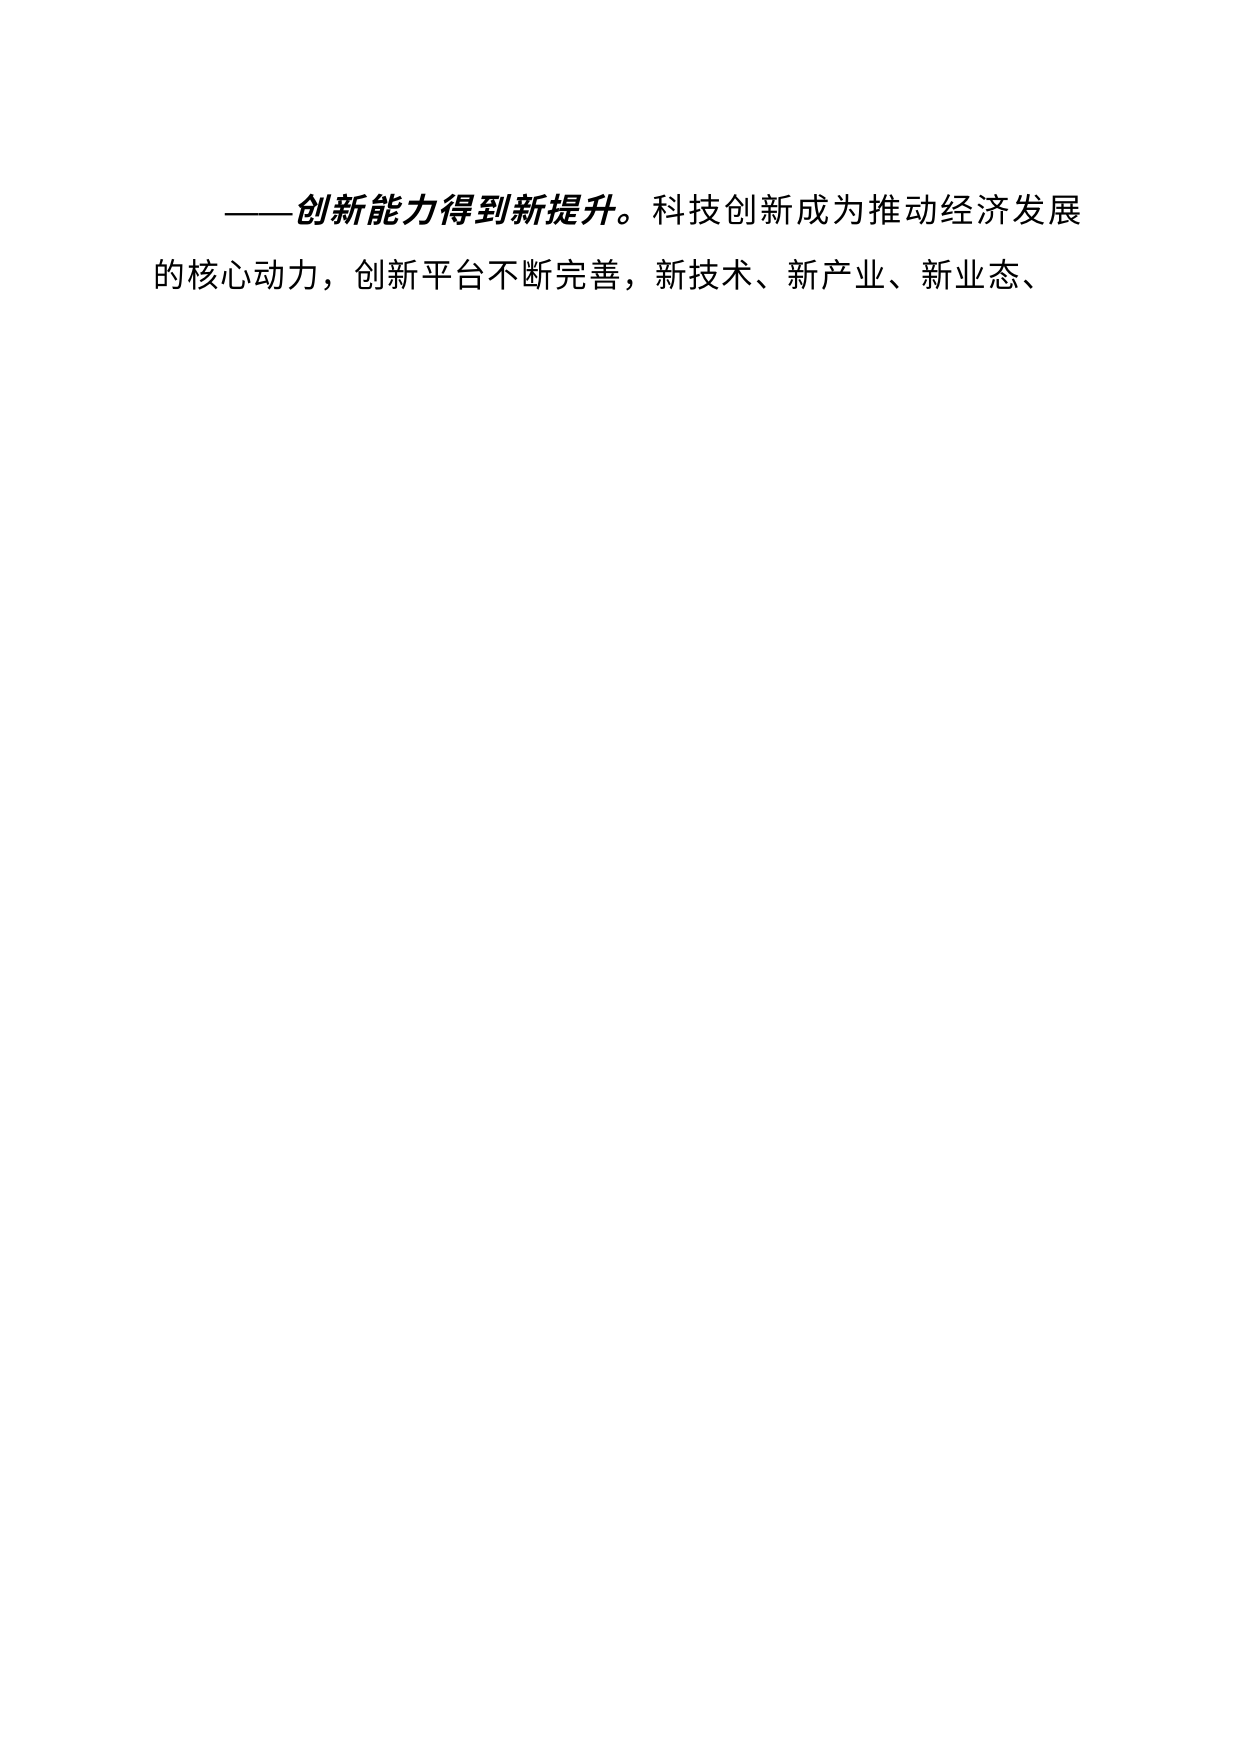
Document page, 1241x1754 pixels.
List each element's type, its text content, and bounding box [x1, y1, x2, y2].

text ——创新能力得到新提升。科技创新成为推动经济发展的核心动力，创新平台不断完善，新技术、新产业、新业态、 [153, 183, 1102, 297]
